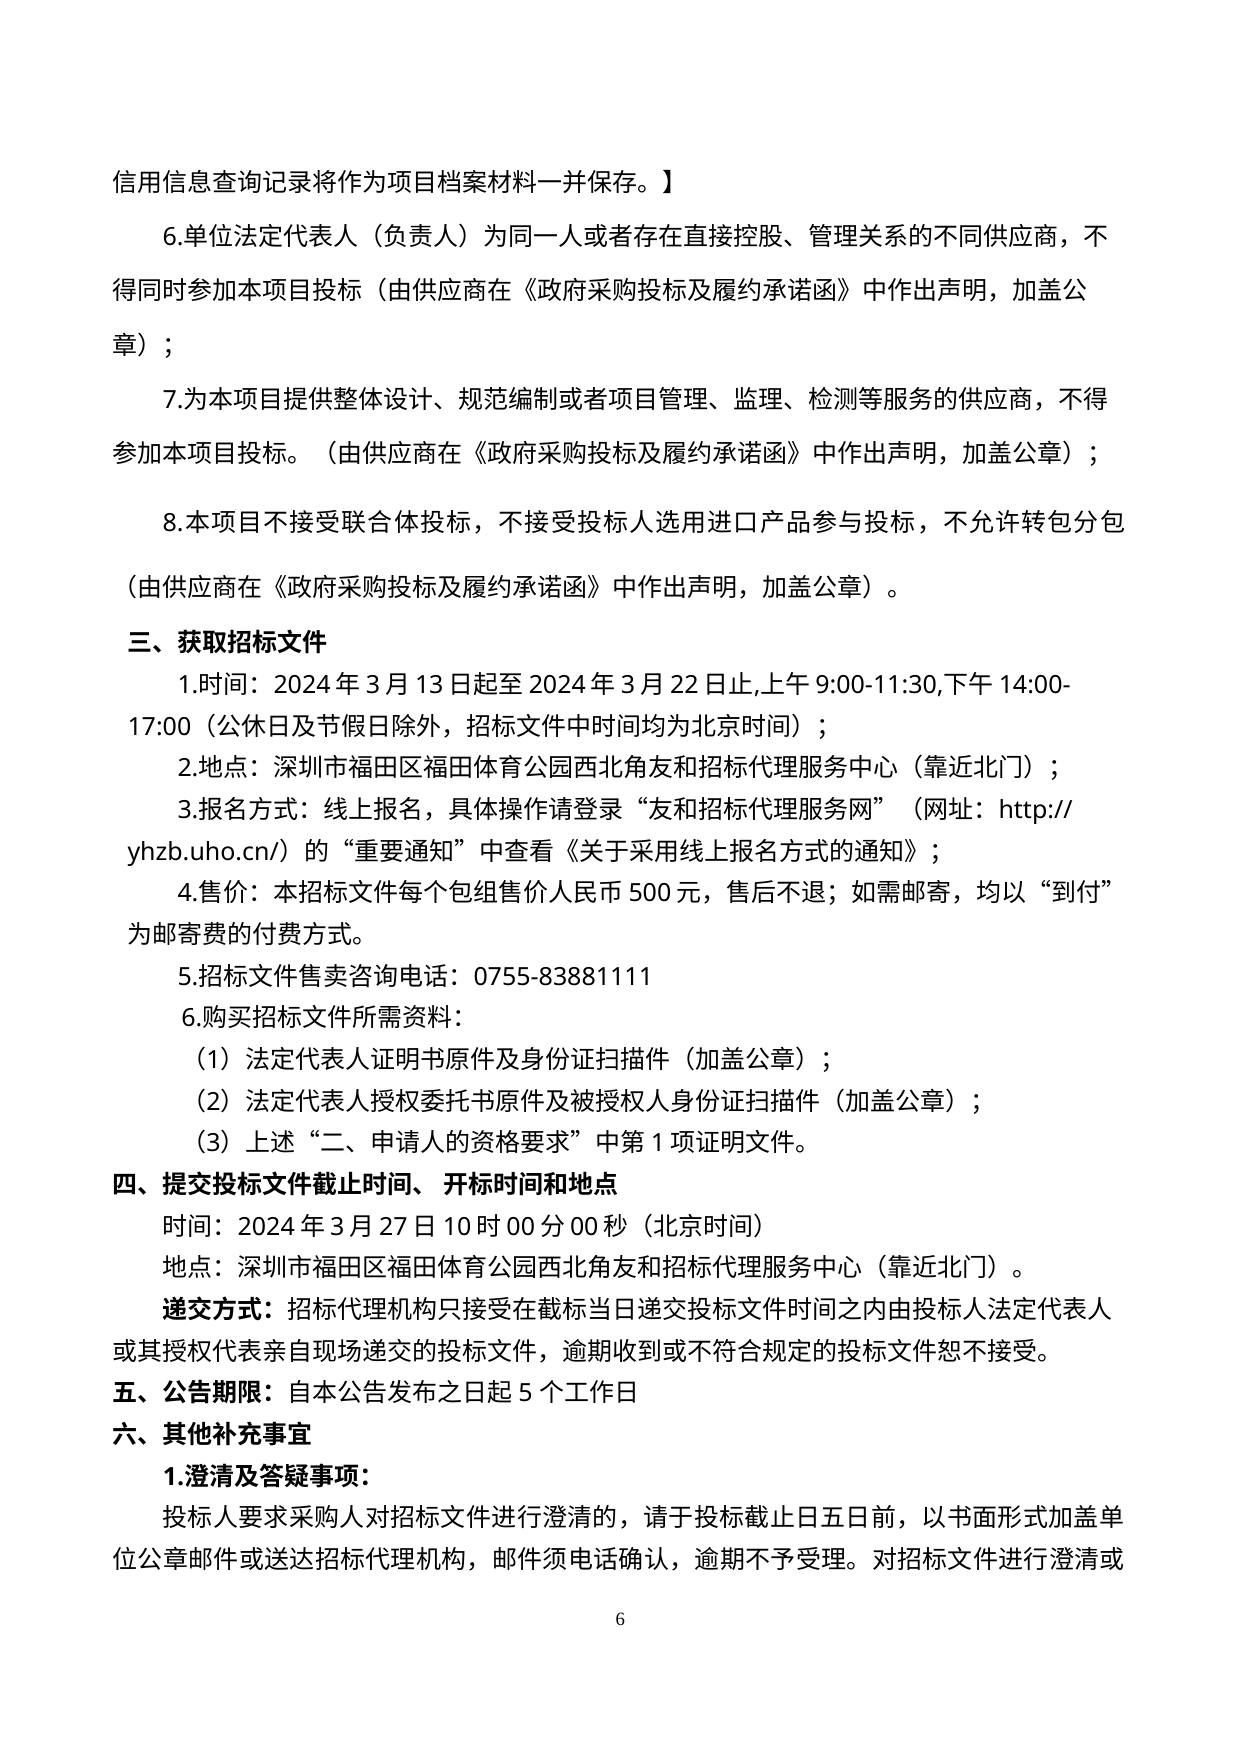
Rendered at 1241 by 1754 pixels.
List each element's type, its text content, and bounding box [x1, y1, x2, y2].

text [112, 1493, 1128, 1577]
text 5.招标文件售卖咨询电话：0755-83881111 [127, 952, 1128, 993]
text 三、获取招标文件 [127, 618, 1128, 660]
text 2.地点：深圳市福田区福田体育公园西北角友和招标代理服务中心（靠近北门）； [127, 743, 1128, 785]
text 时间：2024年3月27日10时00分00秒（北京时间） [112, 1202, 1128, 1243]
list 7.为本项目提供整体设计、规范编制或者项目管理、监理、检测等服务的供应商，不得参加本项目投标。（由供应商在《政府采购投标及履约承诺函》中作出声明，加盖公章）； [112, 379, 1128, 470]
text 4.售价：本招标文件每个包组售价人民币500元，售后不退；如需邮寄，均以“到付”为邮寄费的付费方式。 [127, 868, 1128, 952]
text 五、公告期限：自本公告发布之日起 5 个工作日 [112, 1368, 1128, 1410]
text 1.澄清及答疑事项： [112, 1452, 1128, 1493]
text 四、提交投标文件截止时间、 开标时间和地点 [112, 1160, 1128, 1202]
text 六、其他补充事宜 [112, 1410, 1128, 1452]
text 6.购买招标文件所需资料： [156, 993, 1128, 1035]
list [112, 162, 1128, 198]
text 地点：深圳市福田区福田体育公园西北角友和招标代理服务中心（靠近北门）。 [112, 1243, 1128, 1285]
text 3.报名方式：线上报名，具体操作请登录“友和招标代理服务网”（网址：http://yhzb.uho.cn/）的“重要通知”中查看《关于采用线上报名方式的通知》； [127, 785, 1128, 868]
text （3）上述“二、申请人的资格要求”中第1项证明文件。 [156, 1118, 1128, 1160]
text （2）法定代表人授权委托书原件及被授权人身份证扫描件（加盖公章）； [156, 1077, 1128, 1118]
text 1.时间：2024年3月13日起至2024年3月22日止,上午9:00-11:30,下午14:00-17:00（公休日及节假日除外，招标文件中时间均为北京时间）； [127, 660, 1128, 743]
text 递交方式：招标代理机构只接受在截标当日递交投标文件时间之内由投标人法定代表人或其授权代表亲自现场递交的投标文件，逾期收到或不符合规定的投标文件恕不接受。 [112, 1285, 1128, 1368]
list 6.单位法定代表人（负责人）为同一人或者存在直接控股、管理关系的不同供应商，不得同时参加本项目投标（由供应商在《政府采购投标及履约承诺函》中作出声明，加盖公章）； [112, 216, 1128, 361]
text （1）法定代表人证明书原件及身份证扫描件（加盖公章）； [156, 1035, 1128, 1077]
text 8.本项目不接受联合体投标，不接受投标人选用进口产品参与投标，不允许转包分包（由供应商在《政府采购投标及履约承诺函》中作出声明，加盖公章）。 [112, 488, 1128, 618]
